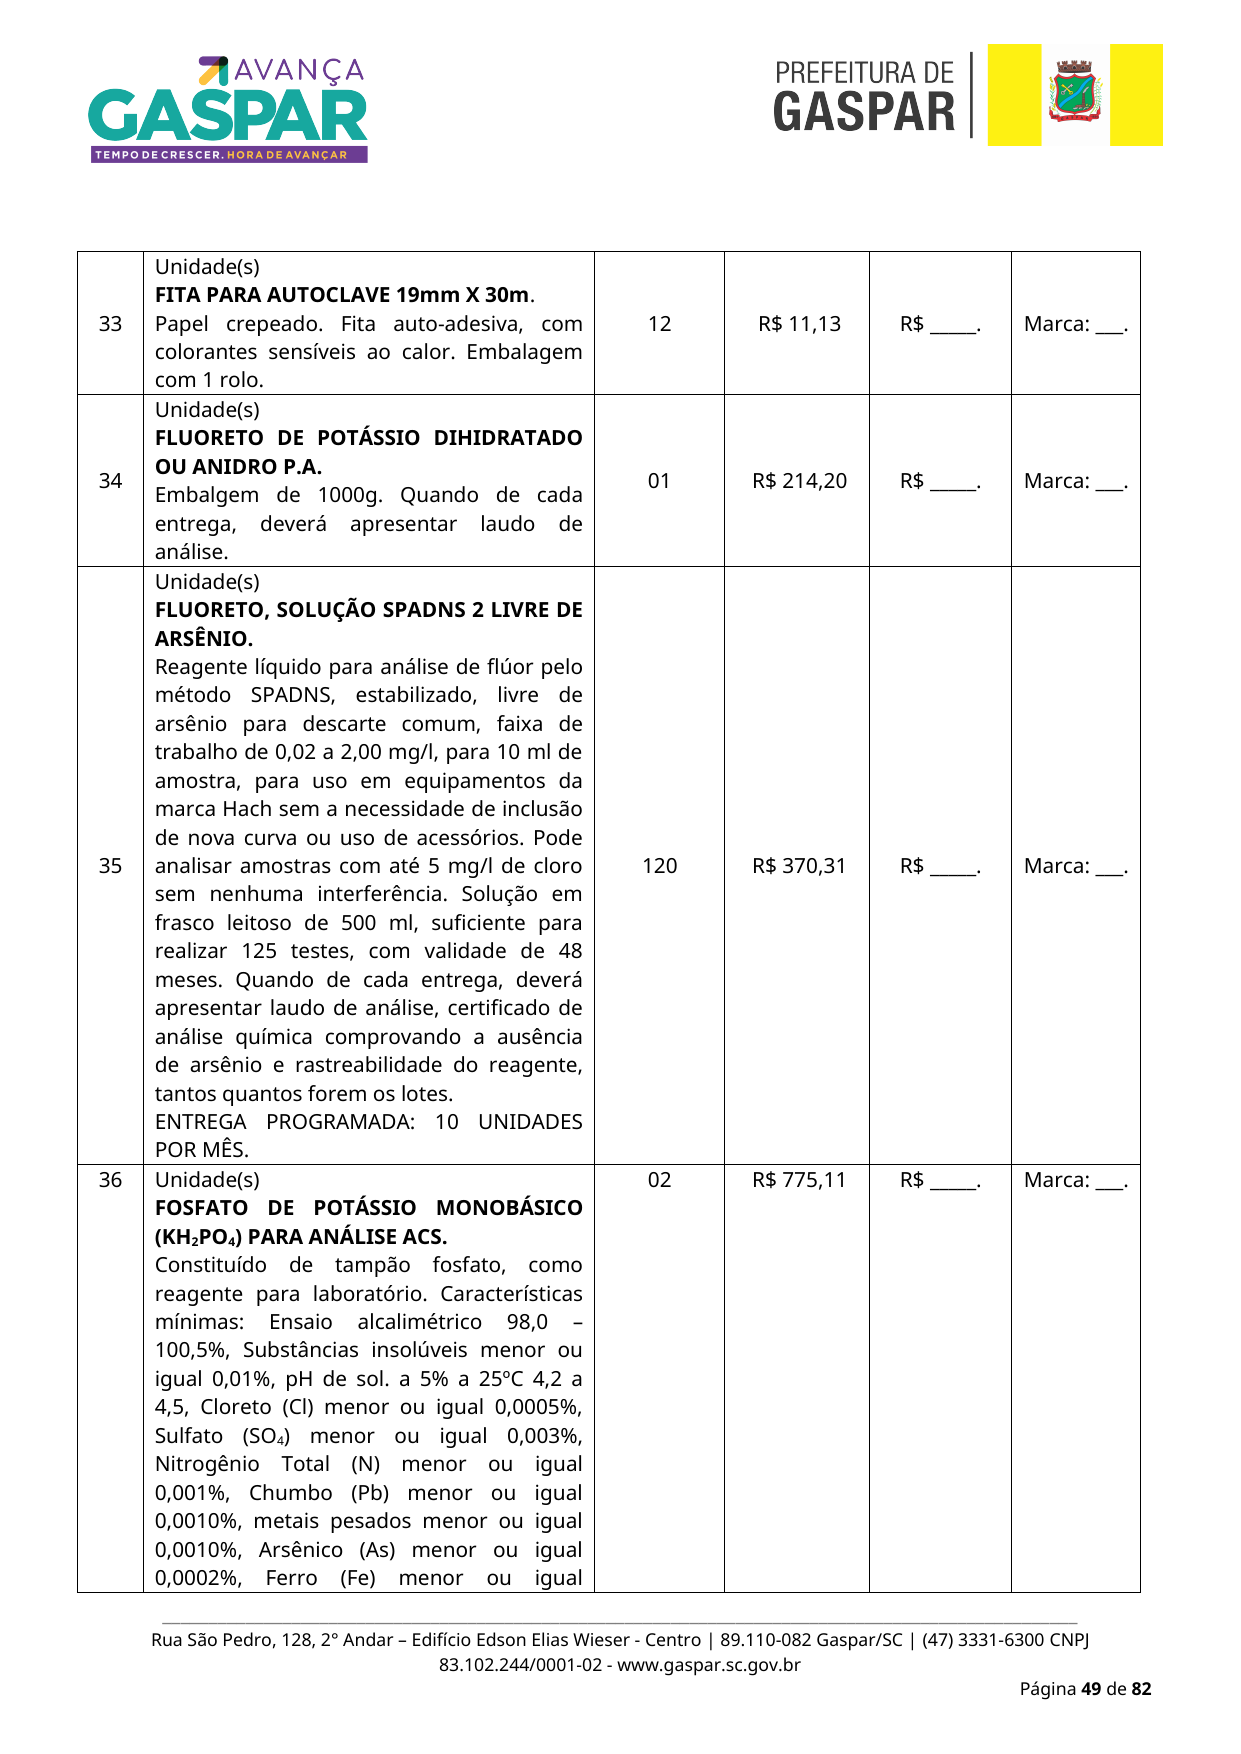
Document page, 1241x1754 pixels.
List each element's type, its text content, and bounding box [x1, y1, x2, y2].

table_cell R$ 775,11 [725, 1165, 869, 1592]
picture [774, 44, 1163, 146]
table_cell 35 [78, 567, 143, 1164]
table_cell R$ _____. [870, 252, 1011, 394]
table_cell 02 [595, 1165, 724, 1592]
table_cell R$ _____. [870, 567, 1011, 1164]
table_cell 120 [595, 567, 724, 1164]
table_cell R$ 214,20 [725, 395, 869, 566]
table_cell 12 [595, 252, 724, 394]
table_cell 36 [78, 1165, 143, 1592]
table_cell 01 [595, 395, 724, 566]
picture [88, 56, 368, 163]
table_cell Unidade(s) FLUORETO, SOLUÇÃO SPADNS 2 LIVRE DE ARSÊNIO. Reagente líquido para análise de flúor pelo método SPADNS, estabilizado, livre de arsênio para descarte comum, faixa de trabalho de 0,02 a 2,00 mg/l, para 10 ml de amostra, para uso em equipamentos da marca Hach sem a necessidade de inclusão de nova curva ou uso de acessórios. Pode analisar amostras com até 5 mg/l de cloro sem nenhuma interferência. Solução em frasco leitoso de 500 ml, suficiente para realizar 125 testes, com validade de 48 meses. Quando de cada entrega, deverá apresentar laudo de análise, certificado de análise química comprovando a ausência de arsênio e rastreabilidade do reagente, tantos quantos forem os lotes. ENTREGA PROGRAMADA: 10 UNIDADES POR MÊS. [144, 567, 594, 1164]
table_cell R$ _____. [870, 395, 1011, 566]
table_cell Marca: ___. [1012, 1165, 1140, 1592]
table_cell R$ 11,13 [725, 252, 869, 394]
table_cell 33 [78, 252, 143, 394]
table_cell Marca: ___. [1012, 567, 1140, 1164]
table_cell 34 [78, 395, 143, 566]
table_cell R$ 370,31 [725, 567, 869, 1164]
table_cell R$ _____. [870, 1165, 1011, 1592]
table_cell Marca: ___. [1012, 395, 1140, 566]
table_cell Unidade(s) FITA PARA AUTOCLAVE 19mm X 30m. Papel crepeado. Fita auto-adesiva, com colorantes sensíveis ao calor. Embalagem com 1 rolo. [144, 252, 594, 394]
table_cell Marca: ___. [1012, 252, 1140, 394]
table_cell Unidade(s) FLUORETO DE POTÁSSIO DIHIDRATADO OU ANIDRO P.A. Embalgem de 1000g. Quando de cada entrega, deverá apresentar laudo de análise. [144, 395, 594, 566]
